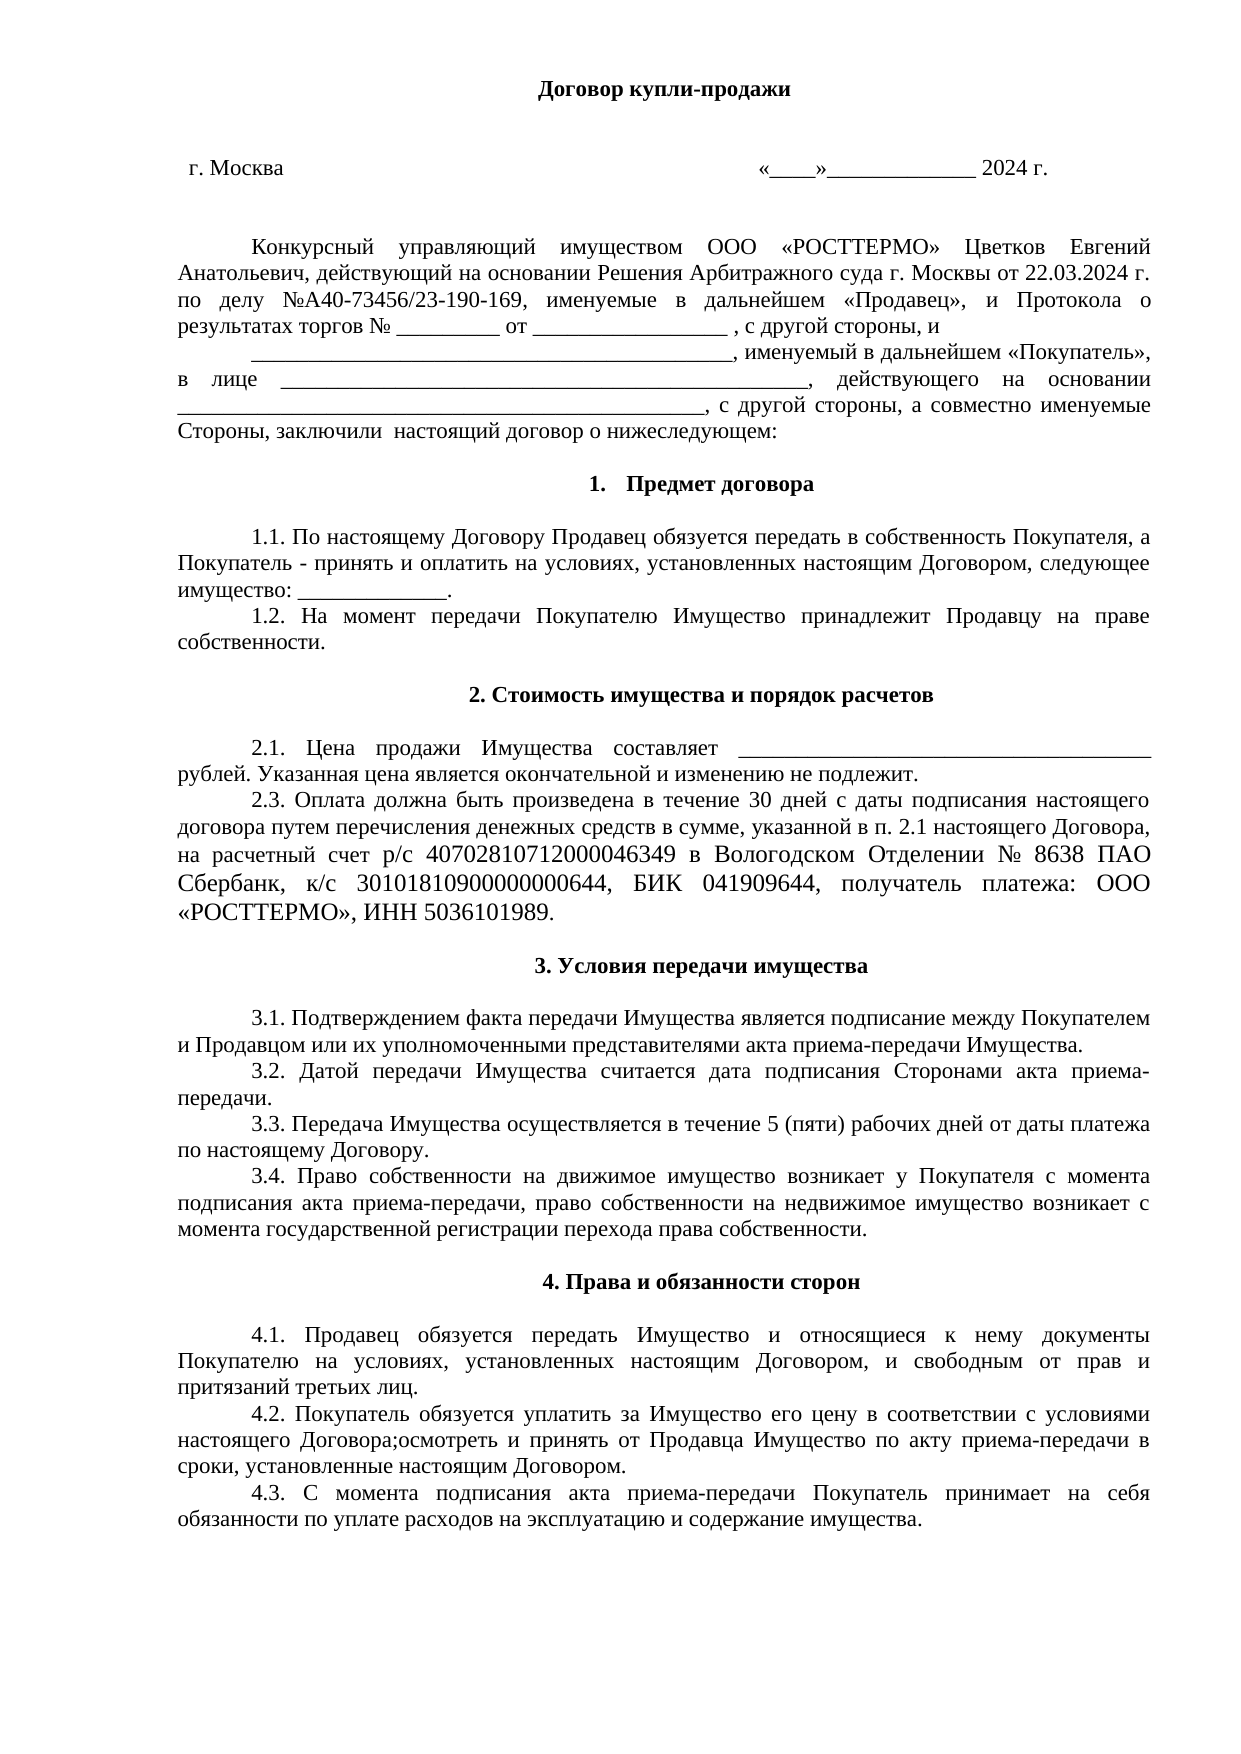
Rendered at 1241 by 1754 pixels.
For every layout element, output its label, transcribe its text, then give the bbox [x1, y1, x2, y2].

text 1.2. На момент передачи Покупателю Имущество принадлежит Продавцу на праве собственности. [177, 602, 1152, 655]
text 4.3. С момента подписания акта приема-передачи Покупатель принимает на себя обязанности по уплате расходов на эксплуатацию и содержание имущества. [177, 1479, 1152, 1532]
text 4.2. Покупатель обязуется уплатить за Имущество его цену в соответствии с условиями настоящего Договора;осмотреть и принять от Продавца Имущество по акту приема-передачи в сроки, установленные настоящим Договором. [177, 1400, 1152, 1479]
text __________________________________________, именуемый в дальнейшем «Покупатель», в лице ______________________________________________, действующего на основании ______________________________________________, с другой стороны, а совместно именуемые Стороны, заключили настоящий договор о нижеследующем: [177, 338, 1152, 444]
text 2. Стоимость имущества и порядок расчетов [177, 681, 1152, 707]
text 2.3. Оплата должна быть произведена в течение 30 дней с даты подписания настоящего договора путем перечисления денежных средств в сумме, указанной в п. 2.1 настоящего Договора, на расчетный счет р/с 40702810712000046349 в Вологодском Отделении № 8638 ПАО Сбербанк, к/с 30101810900000000644, БИК 041909644, получатель платежа: ООО «РОСТТЕРМО», ИНН 5036101989. [177, 786, 1152, 925]
text 3.1. Подтверждением факта передачи Имущества является подписание между Покупателем и Продавцом или их уполномоченными представителями акта приема-передачи Имущества. [177, 1004, 1152, 1057]
text г. Москва «____»_____________ 2024 г. [177, 154, 1152, 180]
list Предмет договора [251, 470, 1152, 497]
text Договор купли-продажи [177, 75, 1152, 101]
text 3.2. Датой передачи Имущества считается дата подписания Сторонами акта приема-передачи. [177, 1057, 1152, 1110]
text 3.3. Передача Имущества осуществляется в течение 5 (пяти) рабочих дней от даты платежа по настоящему Договору. [177, 1110, 1152, 1163]
text 2.1. Цена продажи Имущества составляет ____________________________________ рублей. Указанная цена является окончательной и изменению не подлежит. [177, 734, 1152, 786]
text 4. Права и обязанности сторон [177, 1268, 1152, 1294]
text Конкурсный управляющий имуществом ООО «РОСТТЕРМО» Цветков Евгений Анатольевич, действующий на основании Решения Арбитражного суда г. Москвы от 22.03.2024 г. по делу №А40-73456/23-190-169, именуемые в дальнейшем «Продавец», и Протокола о результатах торгов № _________ от _________________ , с другой стороны, и [177, 233, 1152, 338]
text 1.1. По настоящему Договору Продавец обязуется передать в собственность Покупателя, а Покупатель - принять и оплатить на условиях, установленных настоящим Договором, следующее имущество: _____________. [177, 523, 1152, 602]
text 3.4. Право собственности на движимое имущество возникает у Покупателя с момента подписания акта приема-передачи, право собственности на недвижимое имущество возникает с момента государственной регистрации перехода права собственности. [177, 1163, 1152, 1242]
text 3. Условия передачи имущества [177, 952, 1152, 978]
text 4.1. Продавец обязуется передать Имущество и относящиеся к нему документы Покупателю на условиях, установленных настоящим Договором, и свободным от прав и притязаний третьих лиц. [177, 1321, 1152, 1400]
